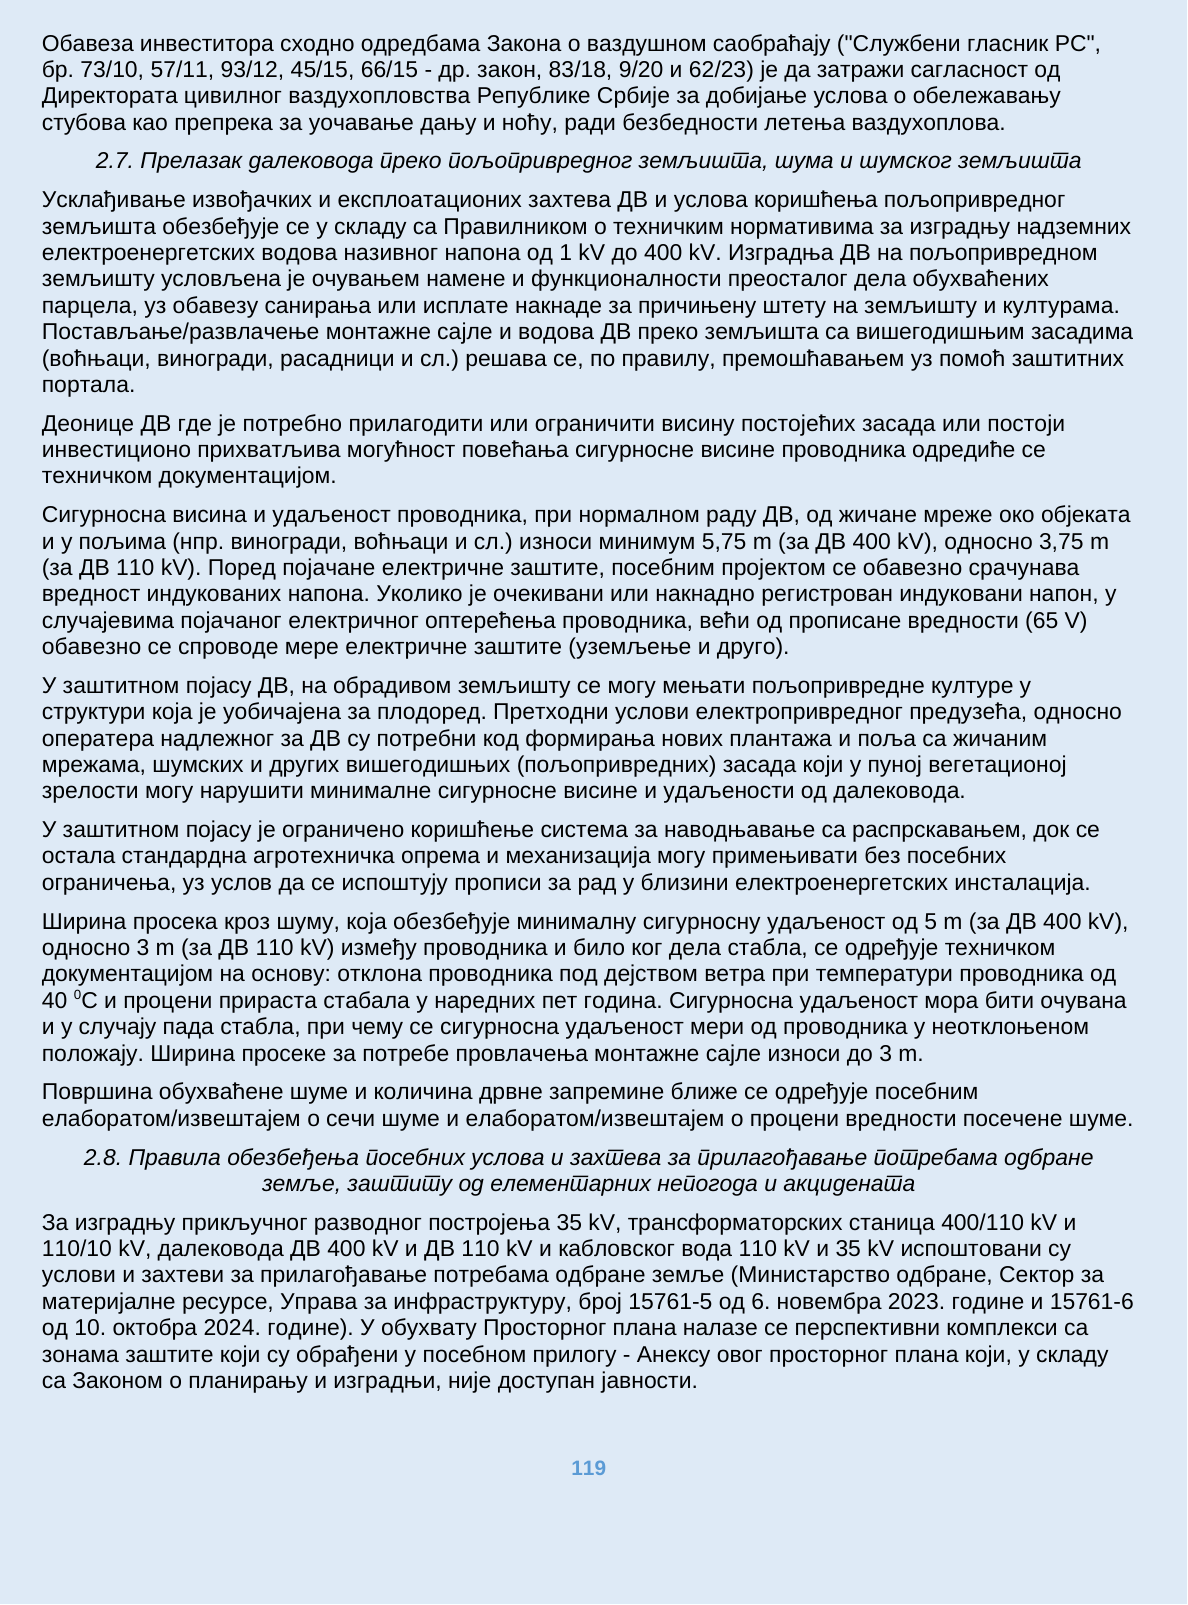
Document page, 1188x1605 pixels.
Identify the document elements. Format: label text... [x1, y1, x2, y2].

text Усклађивање извођачких и експлоатационих захтева ДВ и услова коришћења пољопривредног земљишта обезбеђује се у складу са Правилником о техничким нормативима за изградњу надземних електроенергетских водова називног напона од 1 kV до 400 kV. Изградња ДВ на пољопривредном земљишту условљена је очувањем намене и функционалности преосталог дела обухваћених парцела, уз обавезу санирања или исплате накнаде за причињену штету на земљишту и културама. Постављање/развлачење монтажне сајле и водова ДВ преко земљишта са вишегодишњим засадима (воћњаци, виногради, расадници и сл.) решава се, по правилу, премошћавањем уз помоћ заштитних портала. [42, 186, 1135, 397]
text Сигурносна висина и удаљеност проводника, при нормалном раду ДВ, од жичане мреже око објеката и у пољима (нпр. виногради, воћњаци и сл.) износи минимум 5,75 m (за ДВ 400 kV), односно 3,75 m (за ДВ 110 kV). Поред појачане електричне заштите, посебним пројектом се обавезно срачунава вредност индукованих напона. Уколико је очекивани или накнадно регистрован индуковани напон, у случајевима појачаног електричног оптерећења проводника, већи од прописане вредности (65 V) обавезно се спроводе мере електричне заштите (уземљење и друго). [42, 501, 1135, 659]
text Обавеза инвеститора сходно одредбама Закона о ваздушном саобраћају ("Службени гласник РС", бр. 73/10, 57/11, 93/12, 45/15, 66/15 - др. закон, 83/18, 9/20 и 62/23) је да затражи сагласност од Директората цивилног ваздухопловства Републикe Србије за добијање услова о обележавању стубова као препрека за уочавање дању и ноћу, ради безбедности летења ваздухоплова. [42, 29, 1135, 135]
text У заштитном појасу ДВ, на обрадивом земљишту се могу мењати пољопривредне културе у структури која је уобичајена за плодоред. Претходни услови електропривредног предузећа, односно оператера надлежног за ДВ су потребни код формирања нових плантажа и поља са жичаним мрежама, шумских и других вишегодишњих (пољопривредних) засада који у пуној вегетационој зрелости могу нарушити минималне сигурносне висине и удаљености од далековода. [42, 672, 1135, 804]
text 2.7. Прелазак далековода преко пољопривредног земљишта, шума и шумског земљишта [42, 147, 1135, 174]
text 2.8. Правила обезбеђења посебних услова и захтева за прилагођавање потребама одбране земље, заштиту од елементарних непогода и акцидената [42, 1143, 1135, 1196]
text Ширина просека кроз шуму, која обезбеђује минималну сигурносну удаљеност од 5 m (за ДВ 400 kV), односно 3 m (за ДВ 110 kV) између проводника и било ког дела стабла, се одређује техничком документацијом на основу: отклона проводника под дејством ветра при температури проводника од 40 0C и процени прираста стабала у наредних пет година. Сигурносна удаљеност мора бити очувана и у случају пада стабла, при чему се сигурносна удаљеност мери од проводника у неотклоњеном положају. Ширина просеке за потребе провлачења монтажне сајле износи до 3 m. [42, 908, 1135, 1066]
text Деонице ДВ где је потребно прилагодити или ограничити висину постојећих засада или постоји инвестиционо прихватљива могућност повећања сигурносне висине проводника одредиће се техничком документацијом. [42, 410, 1135, 489]
text У заштитном појасу је ограничено коришћење система за наводњавање са рaспрскавањем, док се остала стандардна агротехничка опрема и механизација могу примењивати без посебних ограничења, уз услов да се испоштују прописи за рад у близини електроенергетских инсталација. [42, 816, 1135, 895]
text Површина обухваћене шуме и количина дрвне запремине ближе се одређује посебним елаборатом/извештајем о сечи шуме и елаборатом/извештајем о процени вредности посечене шуме. [42, 1078, 1135, 1131]
text За изградњу прикључног разводног постројења 35 kV, трансформаторских станица 400/110 kV и 110/10 kV, далековода ДВ 400 kV и ДВ 110 kV и кабловског вода 110 kV и 35 kV испоштовани су услови и захтеви за прилагођавање потребама одбране земље (Министарство одбране, Сектор за материјалне ресурсе, Управа за инфраструктуру, број 15761-5 од 6. новембра 2023. године и 15761-6 од 10. октобра 2024. године). У обухвату Просторног плана налазе се перспективни комплекси са зонама заштите који су обрађени у посебном прилогу - Анексу овог просторног плана који, у складу са Законом о планирању и изградњи, није доступан јавности. [42, 1209, 1135, 1393]
